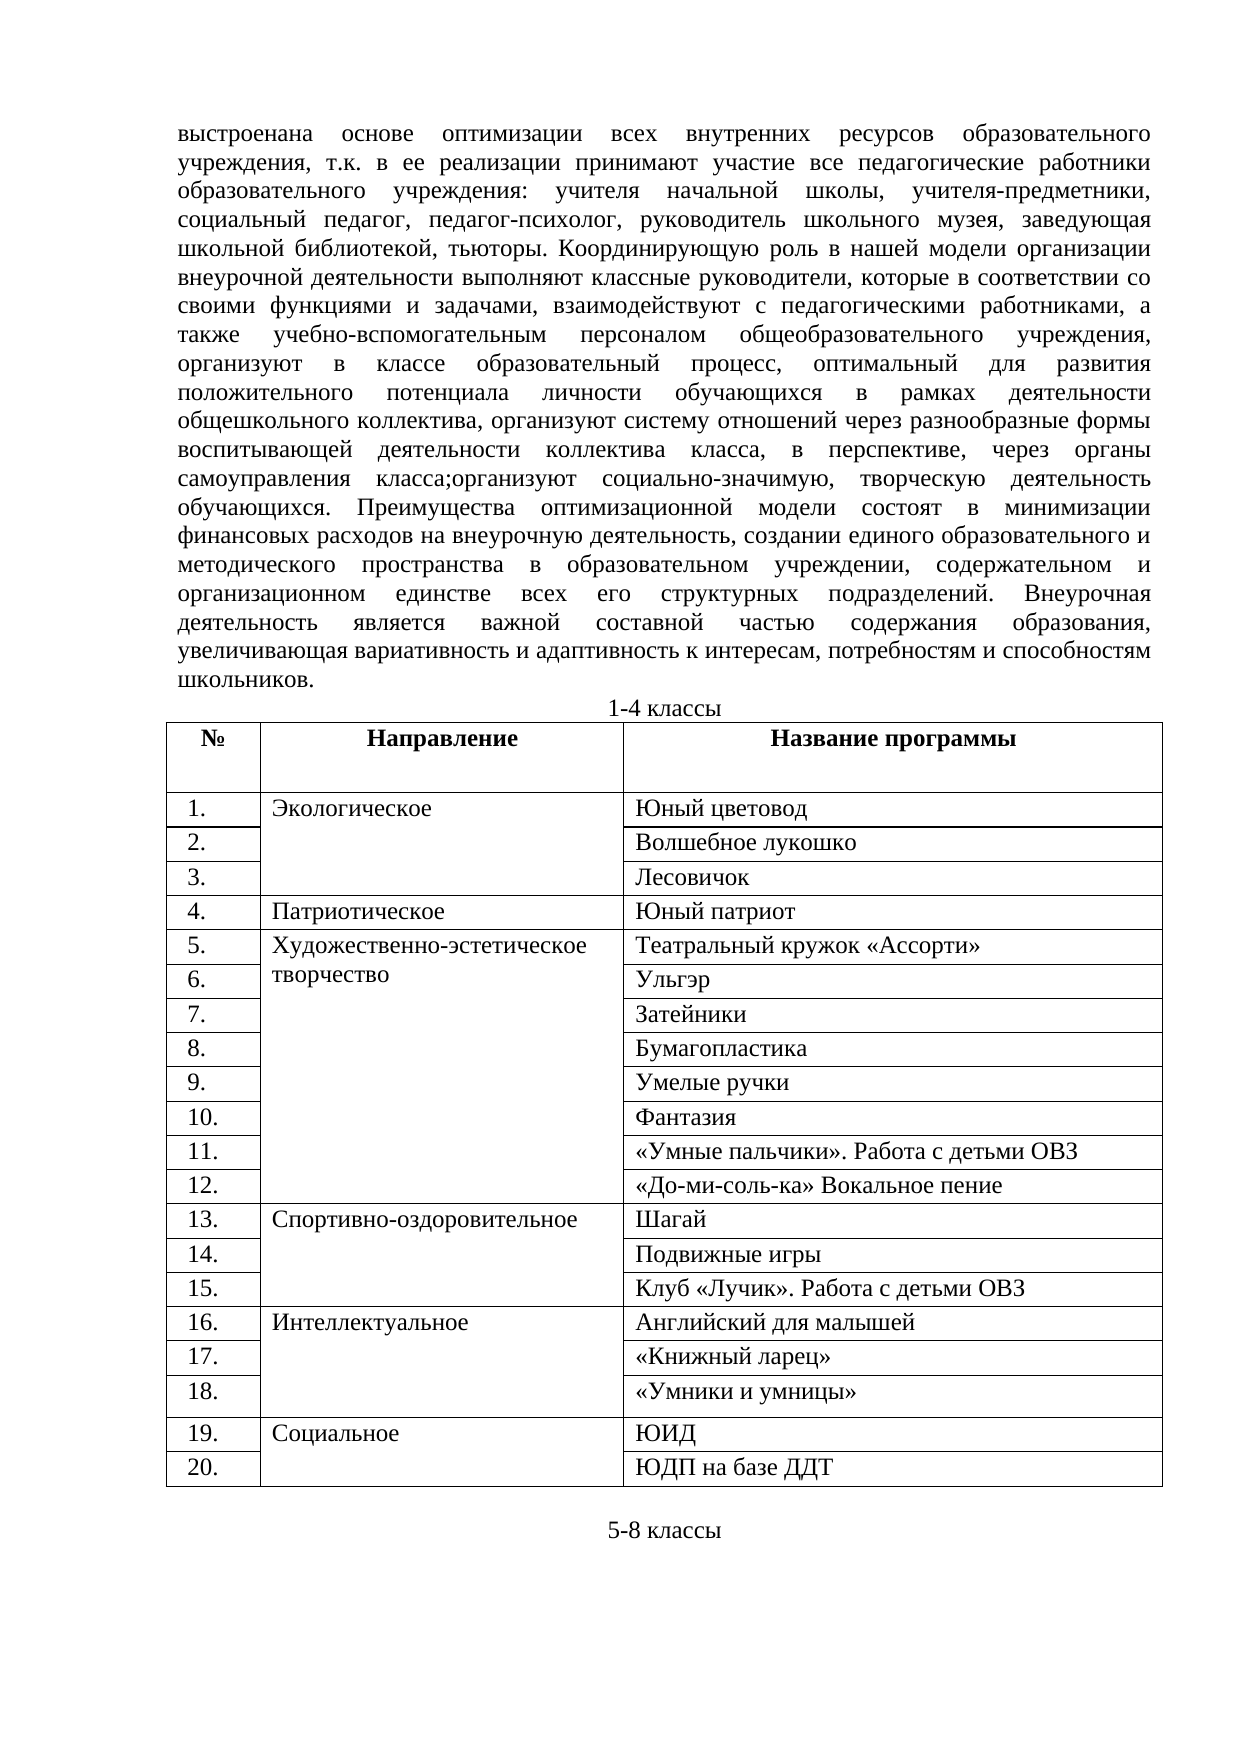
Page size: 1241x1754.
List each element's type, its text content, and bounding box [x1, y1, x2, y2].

table_cell [167, 999, 260, 1032]
table_cell [167, 896, 260, 929]
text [177, 118, 1152, 693]
table_cell [167, 828, 260, 861]
table_cell Экологическое [261, 793, 623, 895]
table_cell Волшебное лукошко [624, 828, 1162, 861]
table_header Название программы [624, 723, 1162, 792]
table_cell Ульгэр [624, 965, 1162, 998]
table_cell «Умники и умницы» [624, 1376, 1162, 1417]
table_cell Шагай [624, 1204, 1162, 1238]
table_cell [167, 1033, 260, 1066]
table_cell Спортивно-оздоровительное [261, 1204, 623, 1306]
table_cell Бумагопластика [624, 1033, 1162, 1066]
table_cell [167, 1067, 260, 1101]
table_cell Интеллектуальное [261, 1307, 623, 1417]
table_cell Юный патриот [624, 896, 1162, 929]
table_cell [167, 1307, 260, 1340]
table_cell ЮИД [624, 1418, 1162, 1451]
table_cell Фантазия [624, 1102, 1162, 1135]
table_cell Социальное [261, 1418, 623, 1486]
table_cell Клуб «Лучик». Работа с детьми ОВЗ [624, 1273, 1162, 1306]
table_cell Умелые ручки [624, 1067, 1162, 1101]
table_cell [167, 1239, 260, 1272]
table_cell «До-ми-соль-ка» Вокальное пение [624, 1170, 1162, 1203]
table_cell Художественно-эстетическое творчество [261, 930, 623, 1203]
table_cell Английский для малышей [624, 1307, 1162, 1340]
table_cell Юный цветовод [624, 793, 1162, 826]
table_cell Патриотическое [261, 896, 623, 929]
table_cell [167, 1204, 260, 1238]
table_cell [167, 1418, 260, 1451]
table_cell [167, 930, 260, 963]
table_cell Подвижные игры [624, 1239, 1162, 1272]
table_cell [167, 965, 260, 998]
table_cell [167, 1273, 260, 1306]
table_cell [167, 1102, 260, 1135]
table_header № [167, 723, 260, 792]
table_cell [167, 1170, 260, 1203]
table_cell [167, 1452, 260, 1486]
table_cell [167, 1341, 260, 1375]
text 1-4 классы [177, 693, 1152, 722]
table_cell Лесовичок [624, 862, 1162, 895]
table_cell [167, 1376, 260, 1417]
table_cell [167, 862, 260, 895]
table_cell Затейники [624, 999, 1162, 1032]
table_cell [167, 793, 260, 826]
table_cell «Умные пальчики». Работа с детьми ОВЗ [624, 1136, 1162, 1169]
table_cell [167, 1136, 260, 1169]
table_cell Театральный кружок «Ассорти» [624, 930, 1162, 963]
table_cell ЮДП на базе ДДТ [624, 1452, 1162, 1486]
table_header Направление [261, 723, 623, 792]
table_cell «Книжный ларец» [624, 1341, 1162, 1375]
text 5-8 классы [177, 1515, 1152, 1544]
